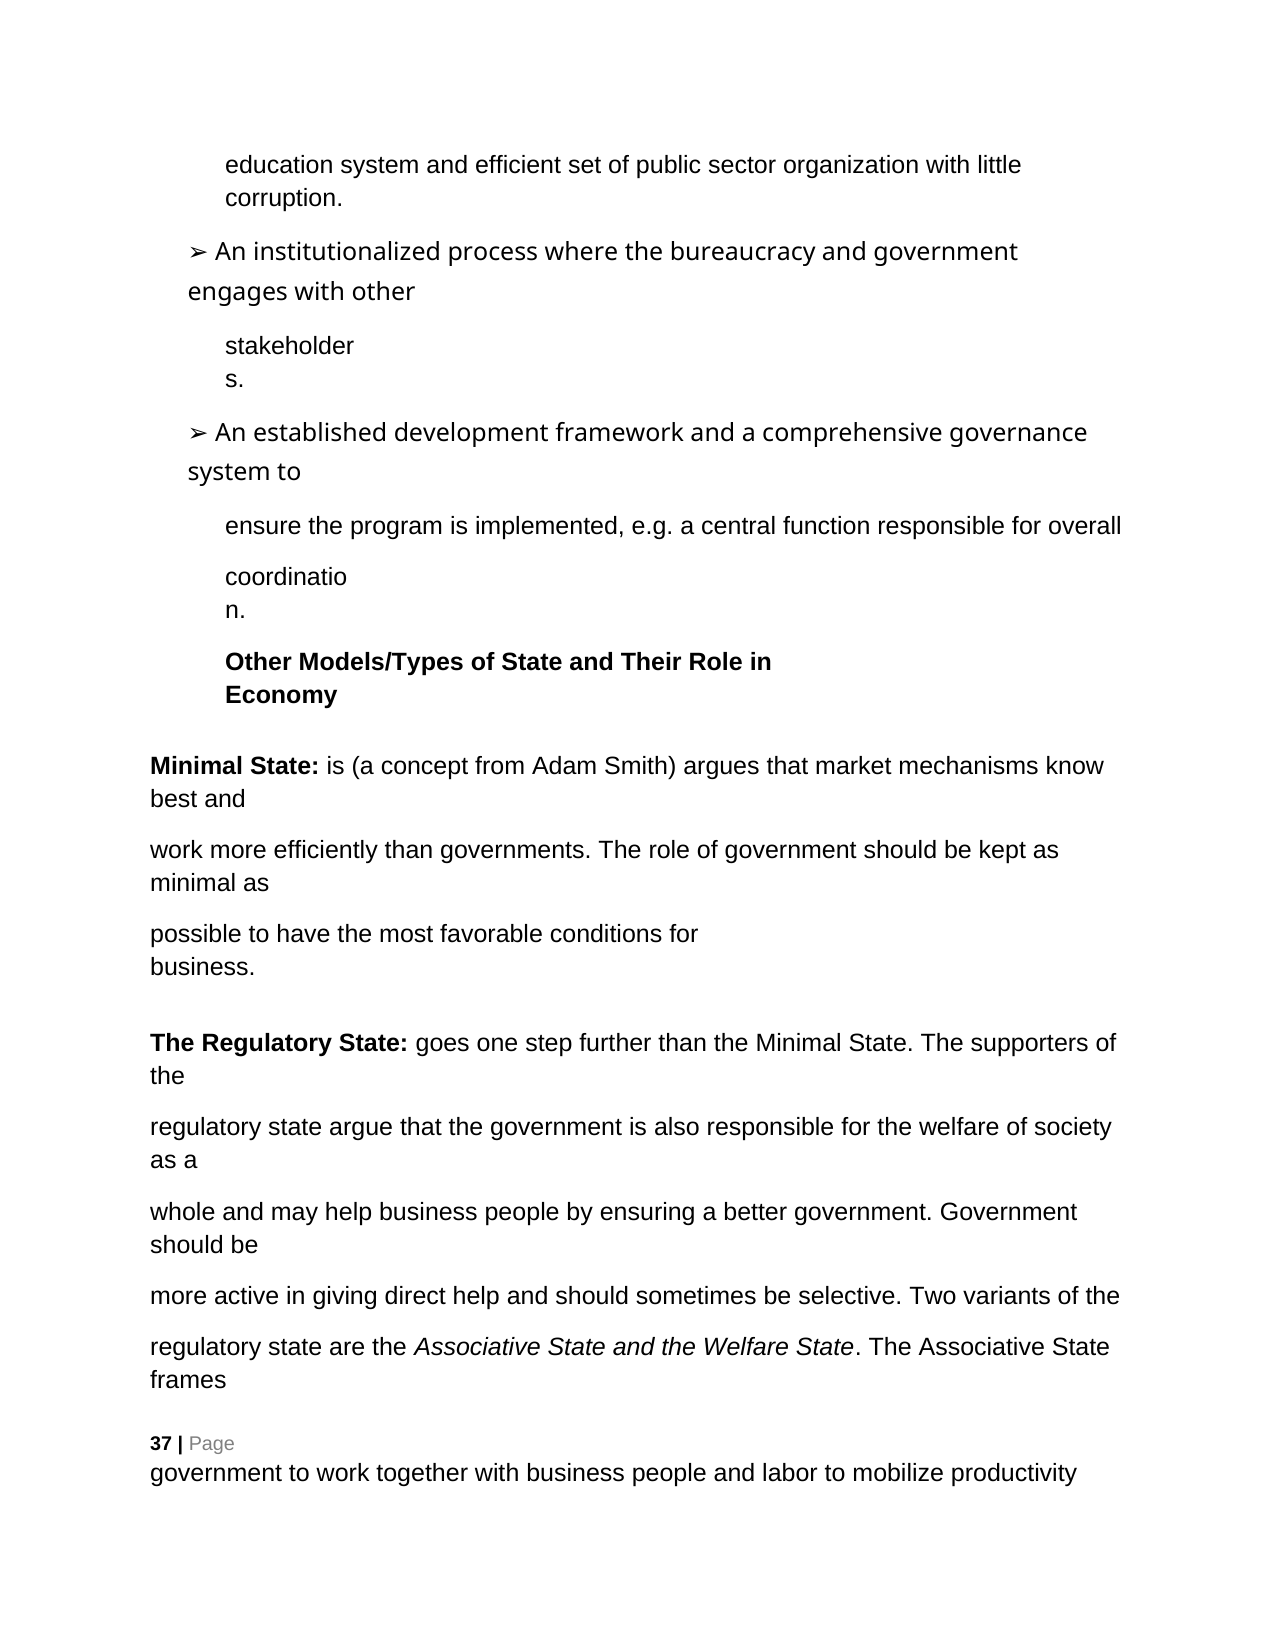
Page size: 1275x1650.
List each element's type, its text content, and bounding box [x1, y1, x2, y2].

text whole and may help business people by ensuring a better government. Government should be [150, 1197, 1124, 1258]
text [150, 1458, 1124, 1487]
text stakeholders. [225, 331, 357, 392]
text coordination. [225, 562, 358, 624]
text more active in giving direct help and should sometimes be selective. Two variants of the [150, 1281, 1124, 1309]
text ➢ An established development framework and a comprehensive governance system to [187, 415, 1124, 488]
text ➢ An institutionalized process where the bureaucracy and government engages with other [187, 234, 1125, 307]
text work more efficiently than governments. The role of government should be kept as minimal as [150, 835, 1124, 897]
text 37 | Page [150, 1432, 263, 1455]
text Other Models/Types of State and Their Role in Economy [225, 647, 832, 709]
text possible to have the most favorable conditions for business. [150, 919, 747, 981]
text regulatory state argue that the government is also responsible for the welfare of society as a [150, 1112, 1125, 1174]
text The Regulatory State: goes one step further than the Minimal State. The supporters of the [150, 1028, 1124, 1090]
text ensure the program is implemented, e.g. a central function responsible for overall [225, 511, 1124, 540]
text regulatory state are the Associative State and the Welfare State. The Associative State frames [150, 1332, 1124, 1393]
text education system and efficient set of public sector organization with little corruption. [225, 150, 1076, 212]
text Minimal State: is (a concept from Adam Smith) argues that market mechanisms know best and [150, 751, 1124, 813]
